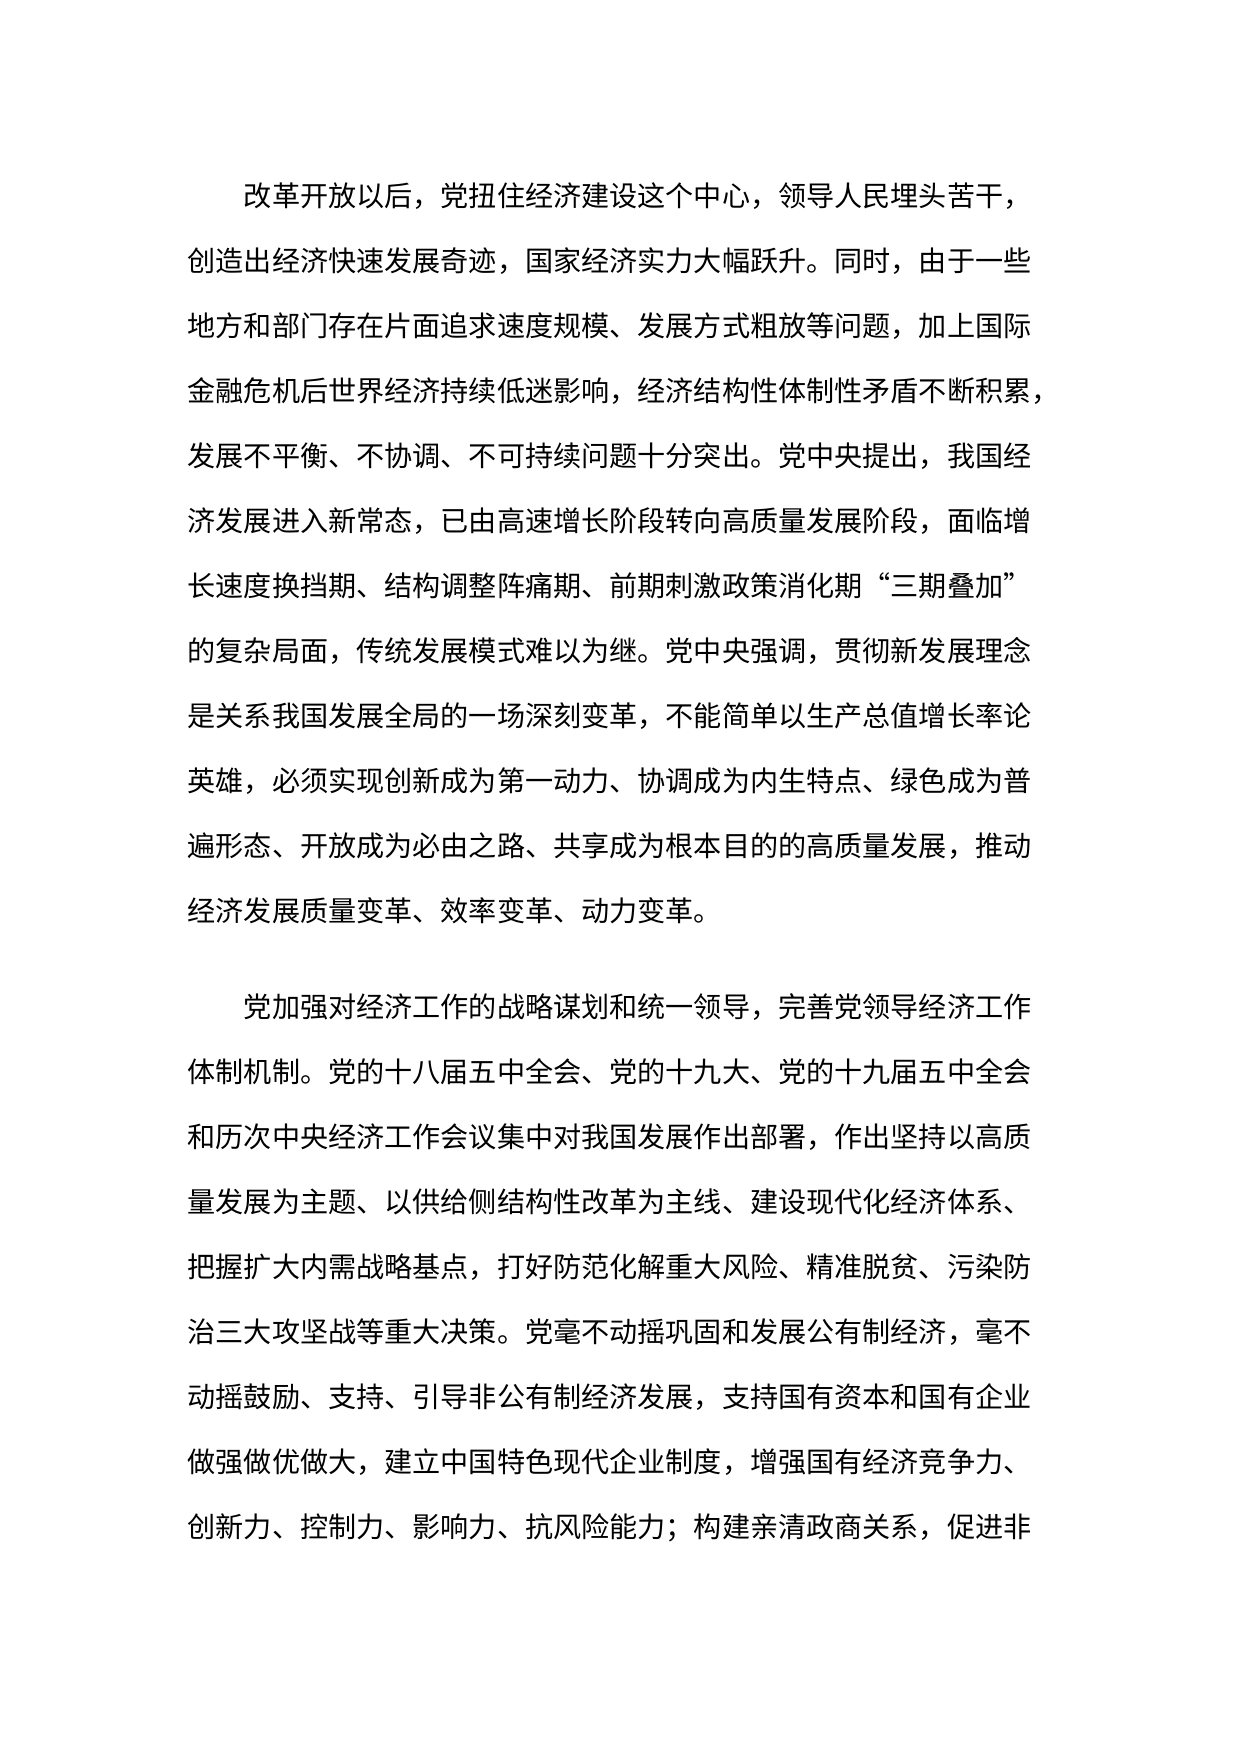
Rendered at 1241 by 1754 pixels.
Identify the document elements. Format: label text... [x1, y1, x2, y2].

text 改革开放以后，党扭住经济建设这个中心，领导人民埋头苦干，创造出经济快速发展奇迹，国家经济实力大幅跃升。同时，由于一些地方和部门存在片面追求速度规模、发展方式粗放等问题，加上国际金融危机后世界经济持续低迷影响，经济结构性体制性矛盾不断积累，发展不平衡、不协调、不可持续问题十分突出。党中央提出，我国经济发展进入新常态，已由高速增长阶段转向高质量发展阶段，面临增长速度换挡期、结构调整阵痛期、前期刺激政策消化期“三期叠加”的复杂局面，传统发展模式难以为继。党中央强调，贯彻新发展理念是关系我国发展全局的一场深刻变革，不能简单以生产总值增长率论英雄，必须实现创新成为第一动力、协调成为内生特点、绿色成为普遍形态、开放成为必由之路、共享成为根本目的的高质量发展，推动经济发展质量变革、效率变革、动力变革。 [187, 162, 1053, 942]
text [187, 973, 1053, 1558]
